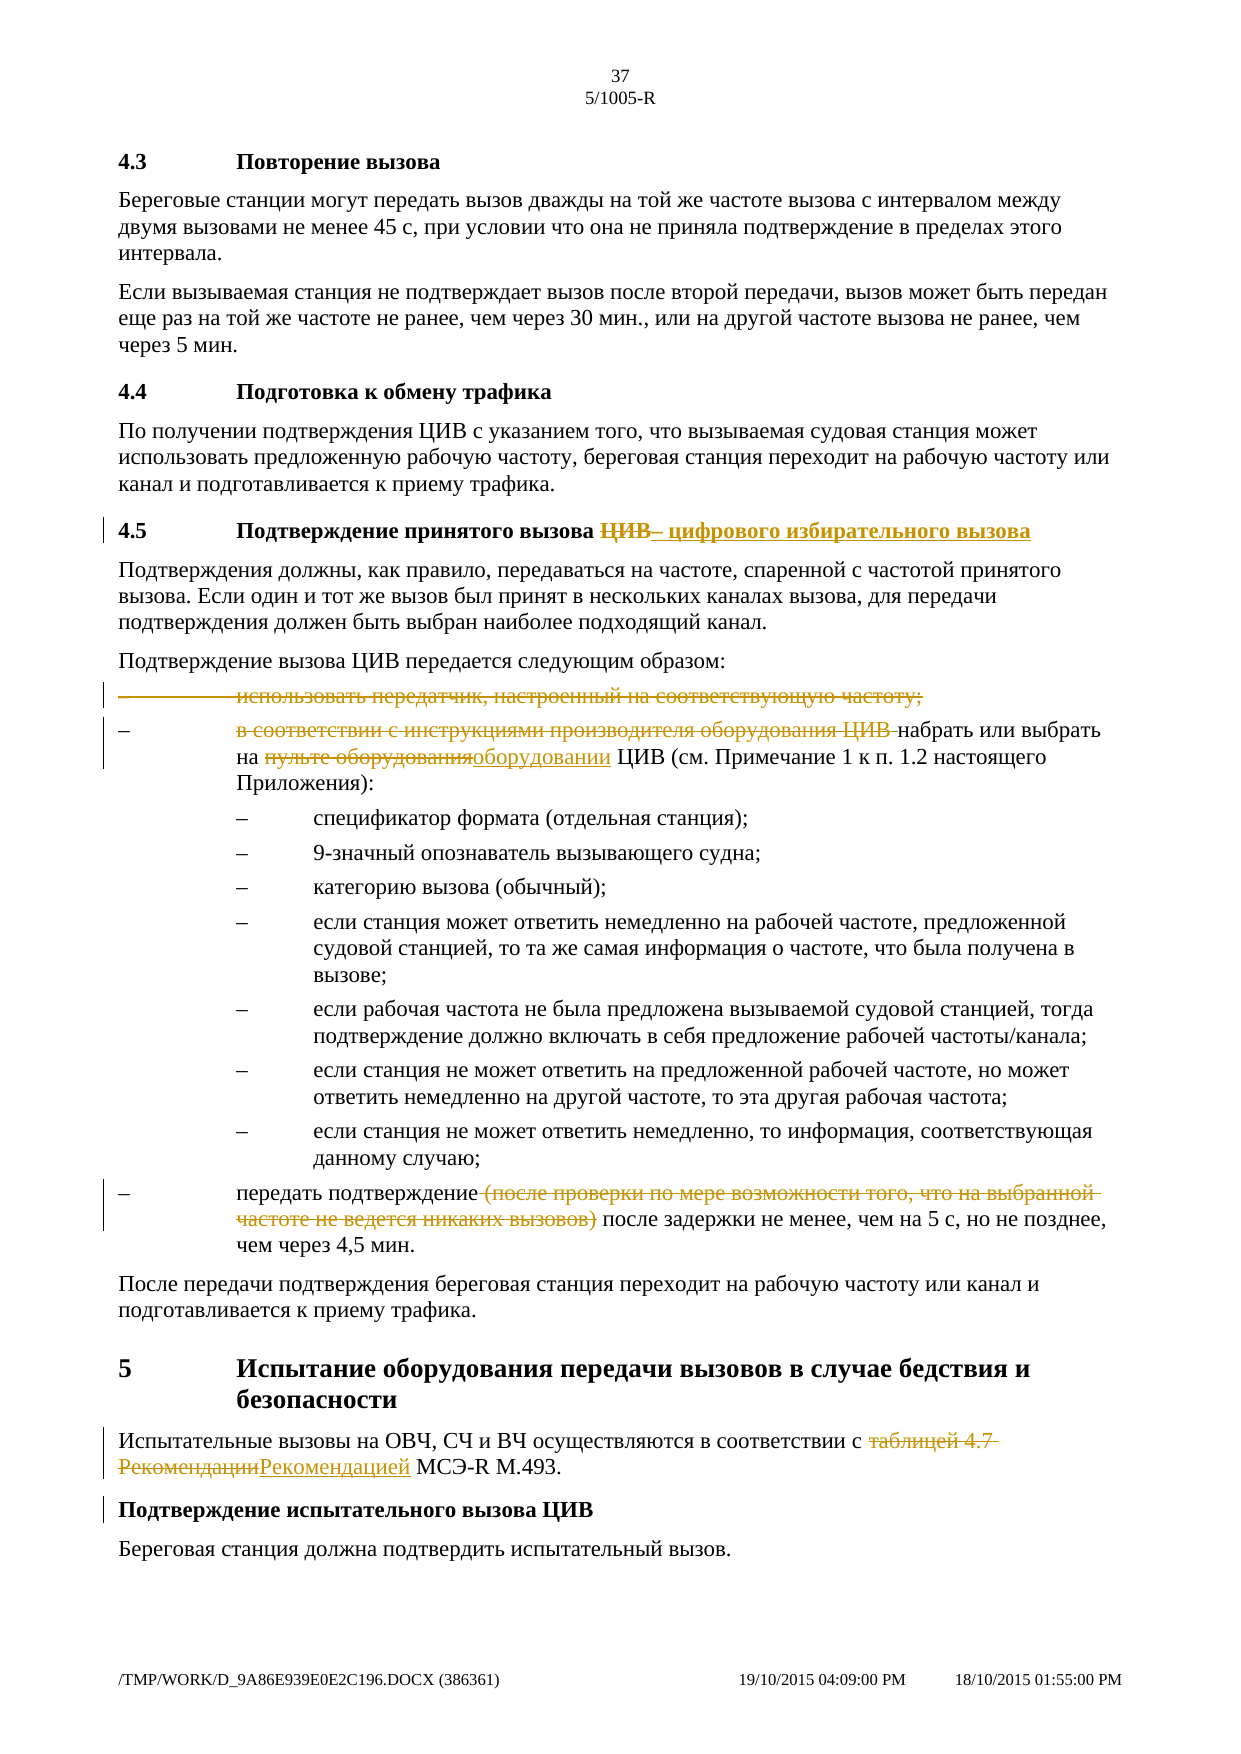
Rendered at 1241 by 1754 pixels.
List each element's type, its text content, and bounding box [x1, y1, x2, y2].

subtitle 5 Испытание оборудования передачи вызовов в случае бедствия и безопасности [118, 1352, 1122, 1414]
text – категорию вызова (обычный); [236, 873, 1122, 900]
text – передать подтверждение после задержки не менее, чем на 5 с, но не позднее, чем через 4,5 мин. [118, 1178, 1122, 1258]
subtitle 4.3 Повторение вызова [118, 148, 1122, 174]
text – если станция не может ответить немедленно, то информация, соответствующая данному случаю; [236, 1117, 1122, 1170]
text Подтверждения должны, как правило, передаваться на частоте, спаренной с частотой принятого вызова. Если один и тот же вызов был принят в нескольких каналах вызова, для передачи подтверждения должен быть выбран наиболее подходящий канал. [118, 556, 1122, 635]
text Подтверждение вызова ЦИВ передается следующим образом: [118, 647, 1122, 673]
text – спецификатор формата (отдельная станция); [236, 804, 1122, 830]
text По получении подтверждения ЦИВ с указанием того, что вызываемая судовая станция может использовать предложенную рабочую частоту, береговая станция переходит на рабочую частоту или канал и подготавливается к приему трафика. [118, 417, 1122, 496]
subtitle 4.4 Подготовка к обмену трафика [118, 378, 1122, 404]
text – если станция не может ответить на предложенной рабочей частоте, но может ответить немедленно на другой частоте, то эта другая рабочая частота; [236, 1056, 1122, 1109]
text – если рабочая частота не была предложена вызываемой судовой станцией, тогда подтверждение должно включать в себя предложение рабочей частоты/канала; [236, 995, 1122, 1048]
subtitle 4.5 Подтверждение принятого вызова [118, 517, 1122, 543]
text Береговые станции могут передать вызов дважды на той же частоте вызова с интервалом между двумя вызовами не менее 45 с, при условии что она не приняла подтверждение в пределах этого интервала. [118, 187, 1122, 266]
text После передачи подтверждения береговая станция переходит на рабочую частоту или канал и подготавливается к приему трафика. [118, 1270, 1122, 1323]
text – 9-значный опознаватель вызывающего судна; [236, 839, 1122, 865]
text Испытательные вызовы на ОВЧ, СЧ и ВЧ осуществляются в соответствии с МСЭ-R M.493. [118, 1427, 1122, 1479]
text Если вызываемая станция не подтверждает вызов после второй передачи, вызов может быть передан еще раз на той же частоте не ранее, чем через 30 мин., или на другой частоте вызова не ранее, чем через 5 мин. [118, 278, 1122, 357]
text – если станция может ответить немедленно на рабочей частоте, предложенной судовой станцией, то та же самая информация о частоте, что была получена в вызове; [236, 908, 1122, 987]
text – набрать или выбрать на ЦИВ (см. Примечание 1 к п. 1.2 настоящего Приложения): [118, 717, 1122, 796]
text Береговая станция должна подтвердить испытательный вызов. [118, 1535, 1122, 1561]
subtitle Подтверждение испытательного вызова ЦИВ [118, 1496, 1122, 1522]
